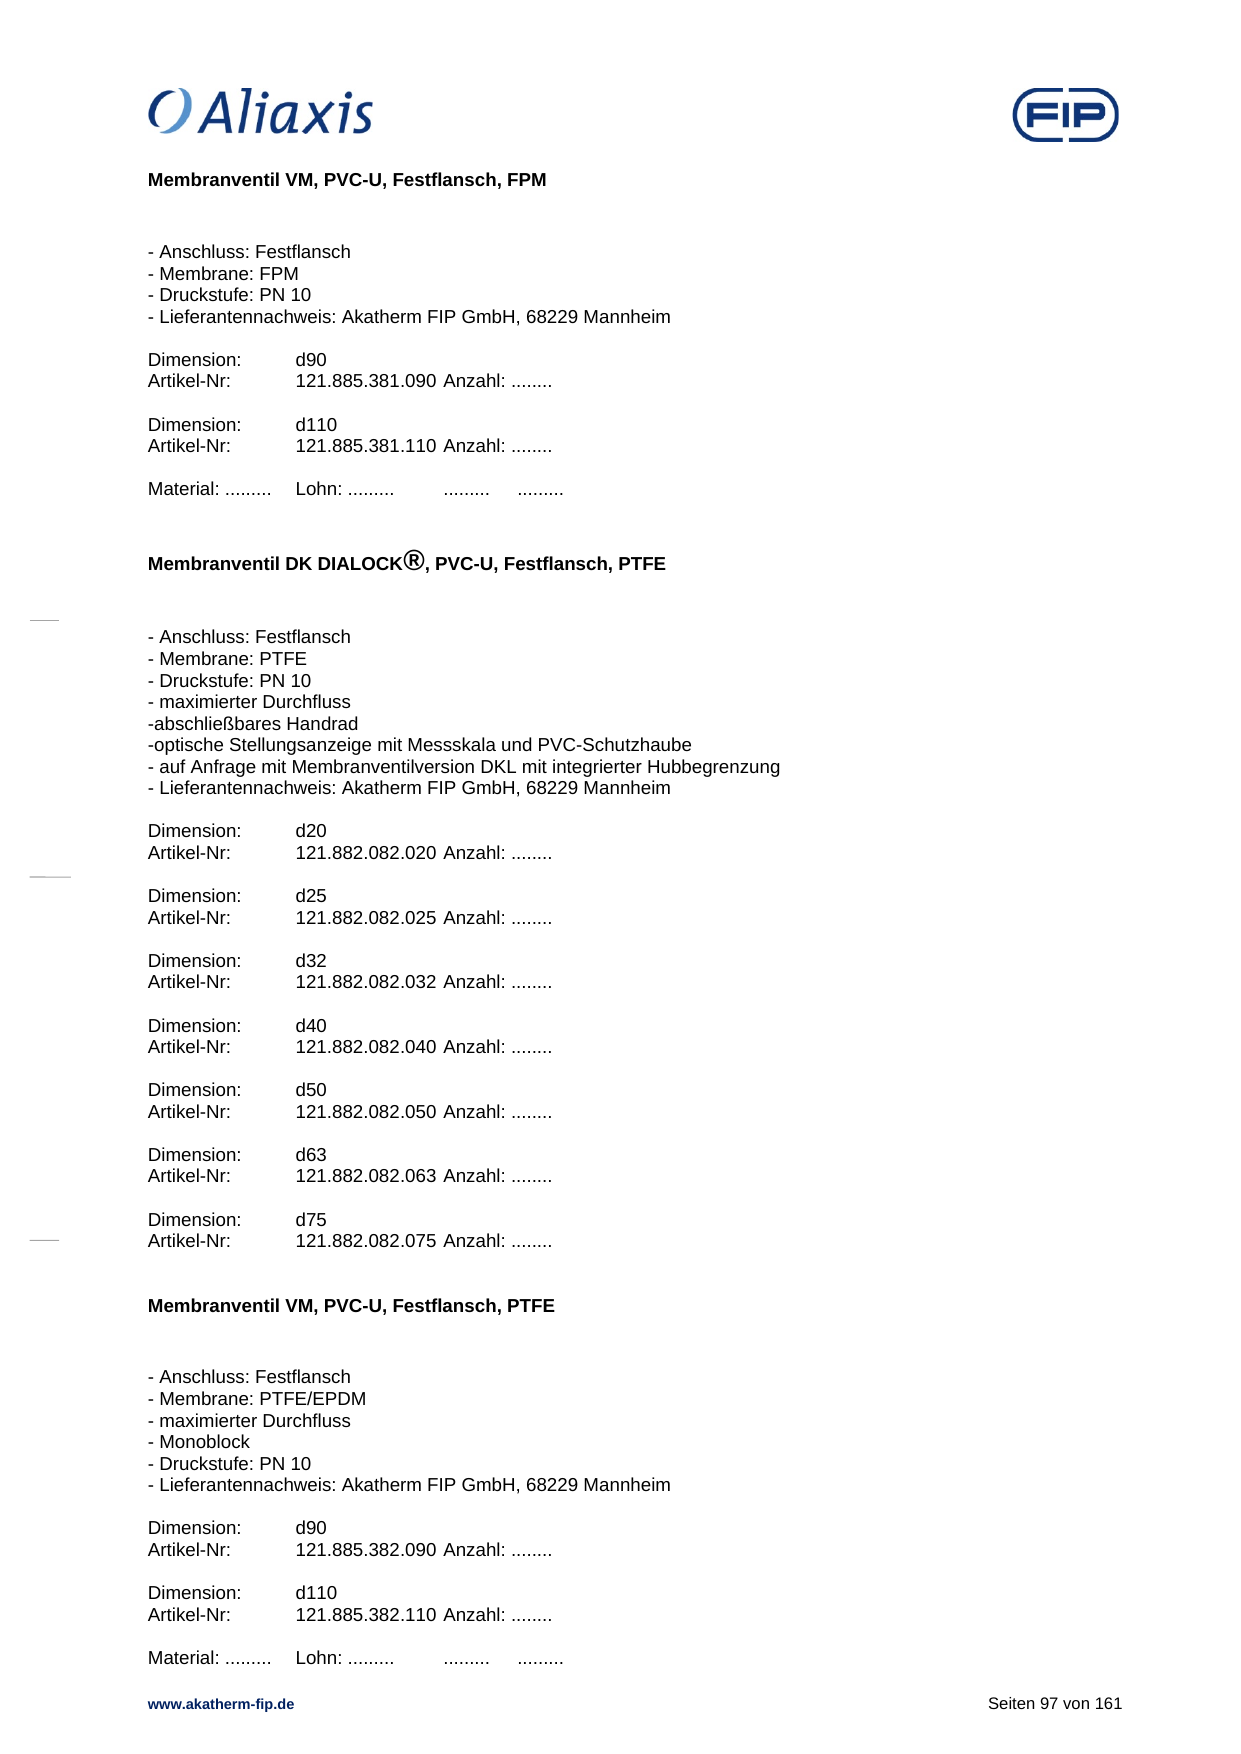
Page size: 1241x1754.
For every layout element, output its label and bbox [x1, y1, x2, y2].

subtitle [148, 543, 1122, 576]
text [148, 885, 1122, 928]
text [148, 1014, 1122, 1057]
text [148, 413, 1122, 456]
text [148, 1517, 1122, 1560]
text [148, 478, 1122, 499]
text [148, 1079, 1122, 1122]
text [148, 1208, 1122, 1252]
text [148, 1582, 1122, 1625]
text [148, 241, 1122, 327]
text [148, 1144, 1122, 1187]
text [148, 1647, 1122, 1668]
picture [148, 88, 373, 134]
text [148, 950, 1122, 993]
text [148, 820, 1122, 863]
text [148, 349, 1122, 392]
picture [1012, 88, 1119, 142]
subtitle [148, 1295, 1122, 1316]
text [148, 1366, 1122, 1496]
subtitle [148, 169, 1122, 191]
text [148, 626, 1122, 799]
